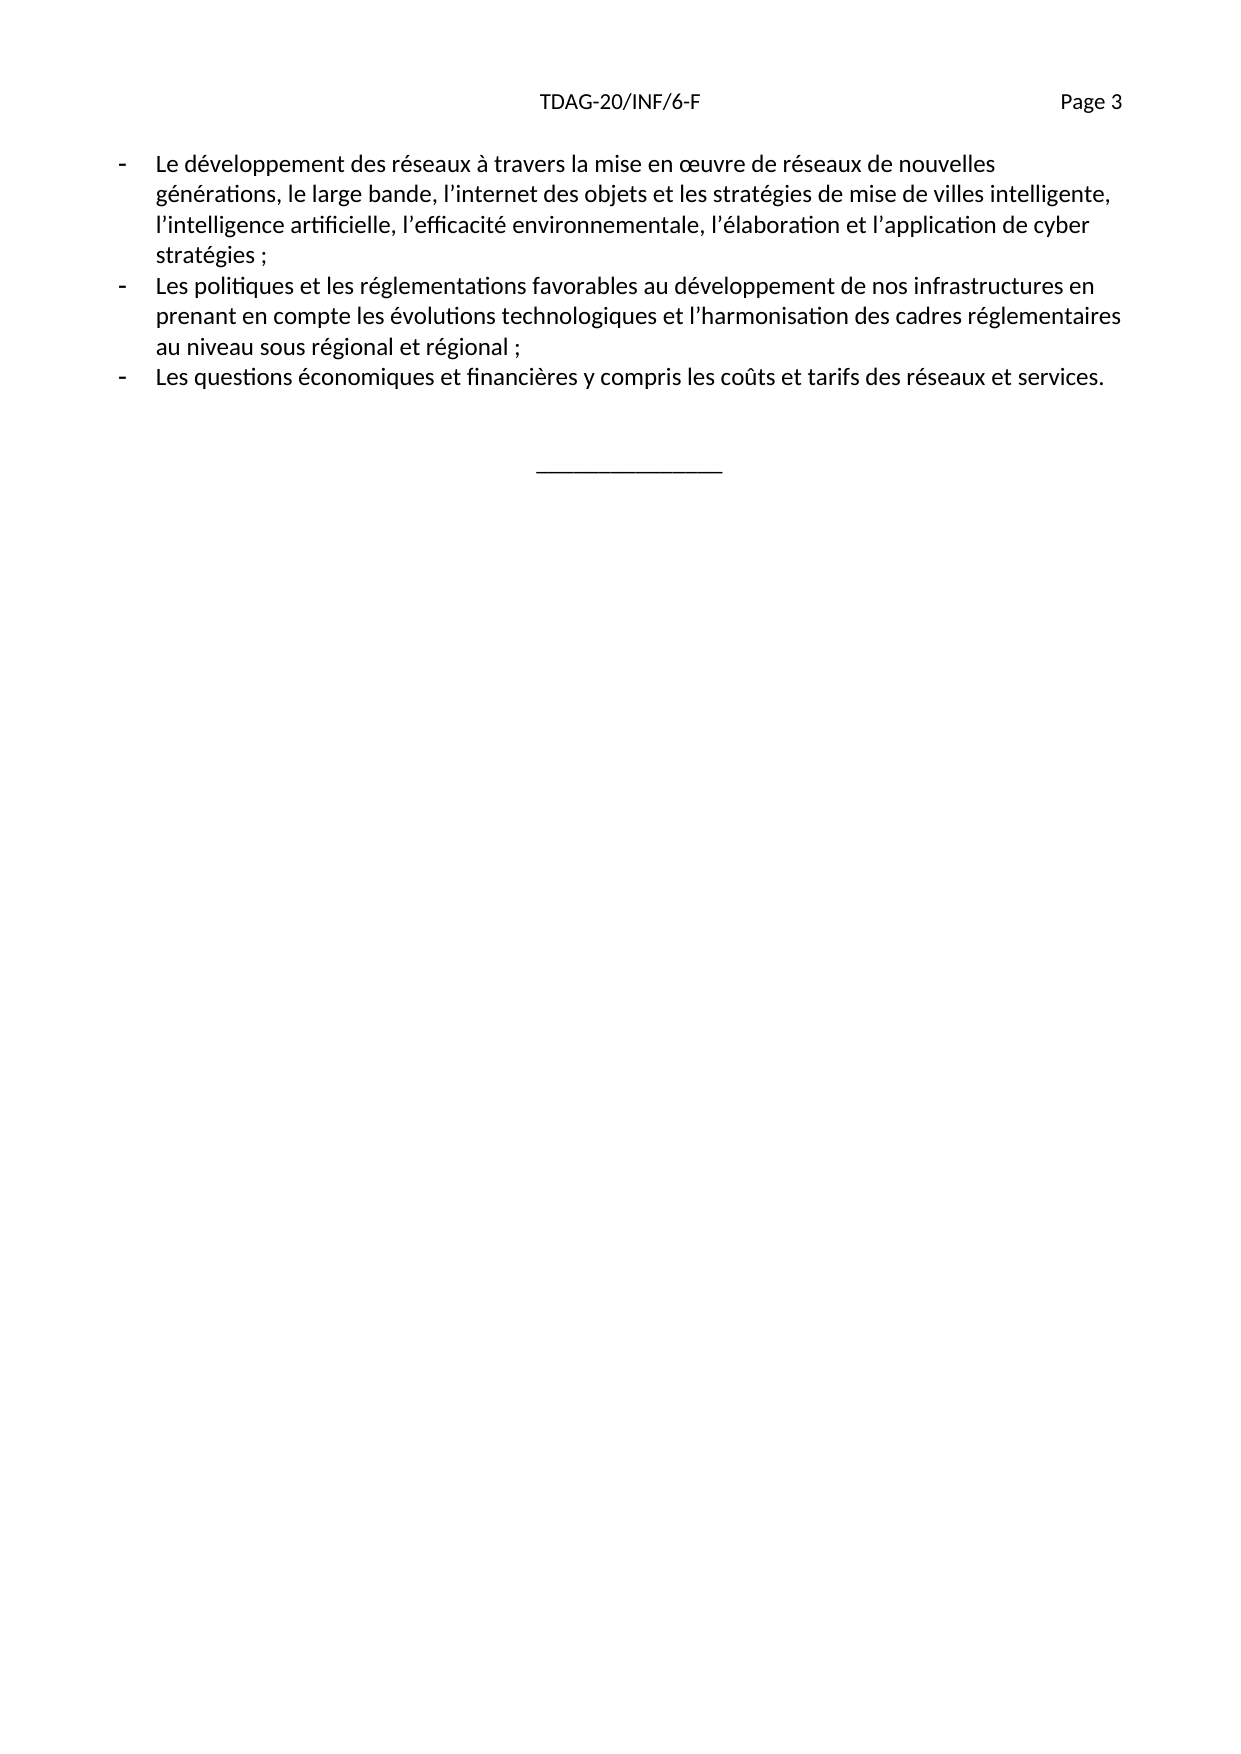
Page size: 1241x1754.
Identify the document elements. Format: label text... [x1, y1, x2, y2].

list Le développement des réseaux à travers la mise en œuvre de réseaux de nouvelles générations, le large bande, l’internet des objets et les stratégies de mise de villes intelligente, l’intelligence artificielle, l’efficacité environnementale, l’élaboration et l’application de cyber stratégies ; [118, 148, 1122, 270]
text _______________ [122, 446, 1137, 476]
list Les politiques et les réglementations favorables au développement de nos infrastructures en prenant en compte les évolutions technologiques et l’harmonisation des cadres réglementaires au niveau sous régional et régional ; [118, 270, 1122, 361]
list Les questions économiques et financières y compris les coûts et tarifs des réseaux et services. [118, 361, 1122, 392]
